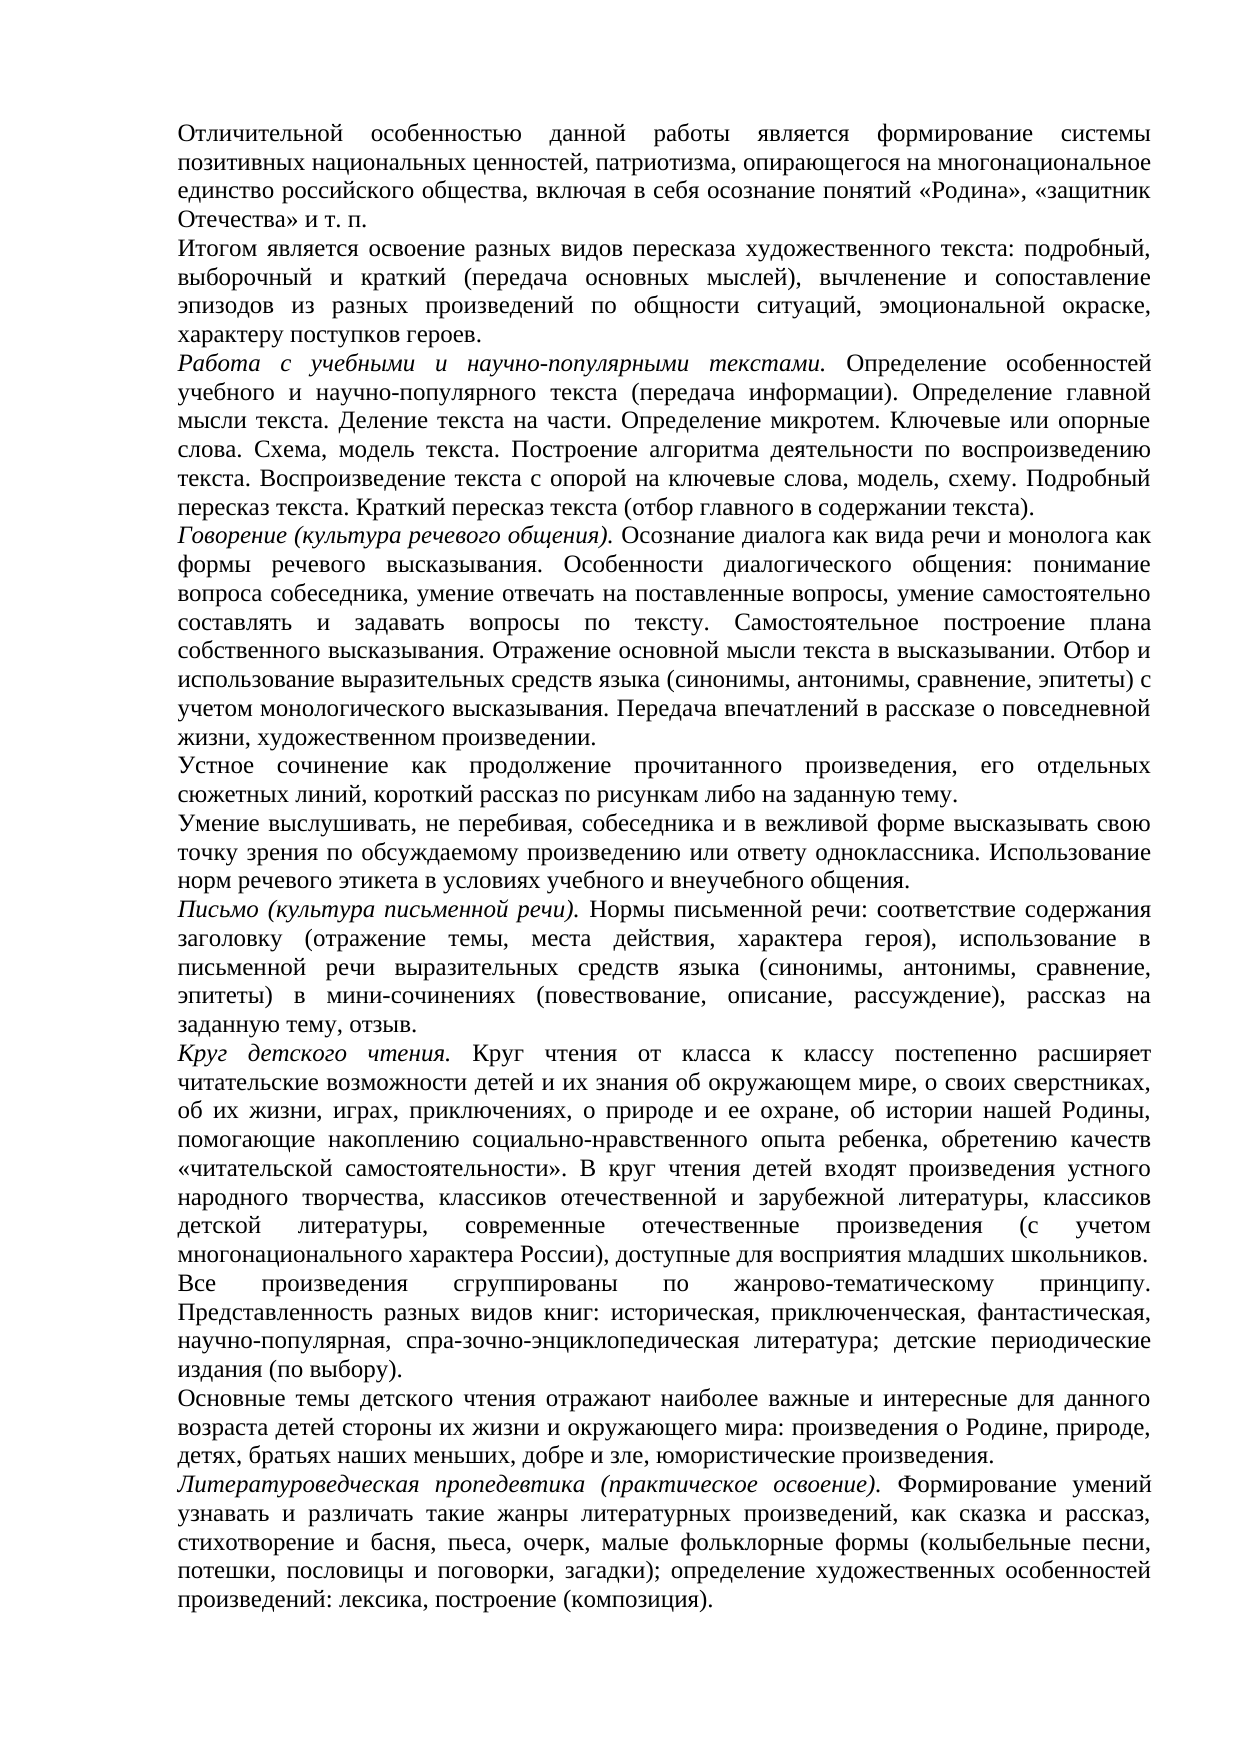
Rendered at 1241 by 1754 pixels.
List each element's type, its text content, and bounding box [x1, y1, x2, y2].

text Устное сочинение как продолжение прочитанного произведения, его отдельных сюжетных линий, короткий рассказ по рисункам либо на заданную тему. [177, 751, 1152, 808]
text Итогом является освоение разных видов пересказа художественного текста: подробный, выборочный и краткий (передача основных мыслей), вычленение и сопоставление эпизодов из разных произведений по общности ситуаций, эмоциональной окраске, характеру поступков героев. [177, 233, 1152, 348]
text Отличительной особенностью данной работы является формирование системы позитивных национальных ценностей, патриотизма, опирающегося на многонациональное единство российского общества, включая в себя осознание понятий «Родина», «защитник Отечества» и т. п. [177, 118, 1152, 233]
text Говорение (культура речевого общения). Осознание диалога как вида речи и монолога как формы речевого высказывания. Особенности диалогического общения: понимание вопроса собеседника, умение отвечать на поставленные вопросы, умение самостоятельно составлять и задавать вопросы по тексту. Самостоятельное построение плана собственного высказывания. Отражение основной мысли текста в высказывании. Отбор и использование выразительных средств языка (синонимы, антонимы, сравнение, эпитеты) с учетом монологического высказывания. Передача впечатлений в рассказе о повседневной жизни, художественном произведении. [177, 521, 1152, 751]
text Умение выслушивать, не перебивая, собеседника и в вежливой форме высказывать свою точку зрения по обсуждаемому произведению или ответу одноклассника. Использование норм речевого этикета в условиях учебного и внеучебного общения. [177, 808, 1152, 894]
text Работа с учебными и научно-популярными текстами. Определение особенностей учебного и научно-популярного текста (передача информации). Определение главной мысли текста. Деление текста на части. Определение микротем. Ключевые или опорные слова. Схема, модель текста. Построение алгоритма деятельности по воспроизведению текста. Воспроизведение текста с опорой на ключевые слова, модель, схему. Подробный пересказ текста. Краткий пересказ текста (отбор главного в содержании текста). [177, 348, 1152, 521]
text Основные темы детского чтения отражают наиболее важные и интересные для данного возраста детей стороны их жизни и окружающего мира: произведения о Родине, природе, детях, братьях наших меньших, добре и зле, юмористические произведения. [177, 1383, 1152, 1469]
text Письмо (культура письменной речи). Нормы письменной речи: соответствие содержания заголовку (отражение темы, места действия, характера героя), использование в письменной речи выразительных средств языка (синонимы, антонимы, сравнение, эпитеты) в мини-сочинениях (повествование, описание, рассуждение), рассказ на заданную тему, отзыв. [177, 894, 1152, 1038]
text Круг детского чтения. Круг чтения от класса к классу постепенно расширяет читательские возможности детей и их знания об окружающем мире, о своих сверстниках, об их жизни, играх, приключениях, о природе и ее охране, об истории нашей Родины, помогающие накоплению социально-нравственного опыта ребенка, обретению качеств «читательской самостоятельности». В круг чтения детей входят произведения устного народного творчества, классиков отечественной и зарубежной литературы, классиков детской литературы, современные отечественные произведения (с учетом многонационального характера России), доступные для восприятия младших школьников. [177, 1038, 1152, 1268]
text Литературоведческая пропедевтика (практическое освоение). Формирование умений узнавать и различать такие жанры литературных произведений, как сказка и рассказ, стихотворение и басня, пьеса, очерк, малые фольклорные формы (колыбельные песни, потешки, пословицы и поговорки, загадки); определение художественных особенностей произведений: лексика, построение (композиция). [177, 1469, 1152, 1613]
text Все произведения сгруппированы по жанрово-тематическому принципу. Представленность разных видов книг: историческая, приключенческая, фантастическая, научно-популярная, спра-зочно-энциклопедическая литература; детские периодические издания (по выбору). [177, 1268, 1152, 1383]
